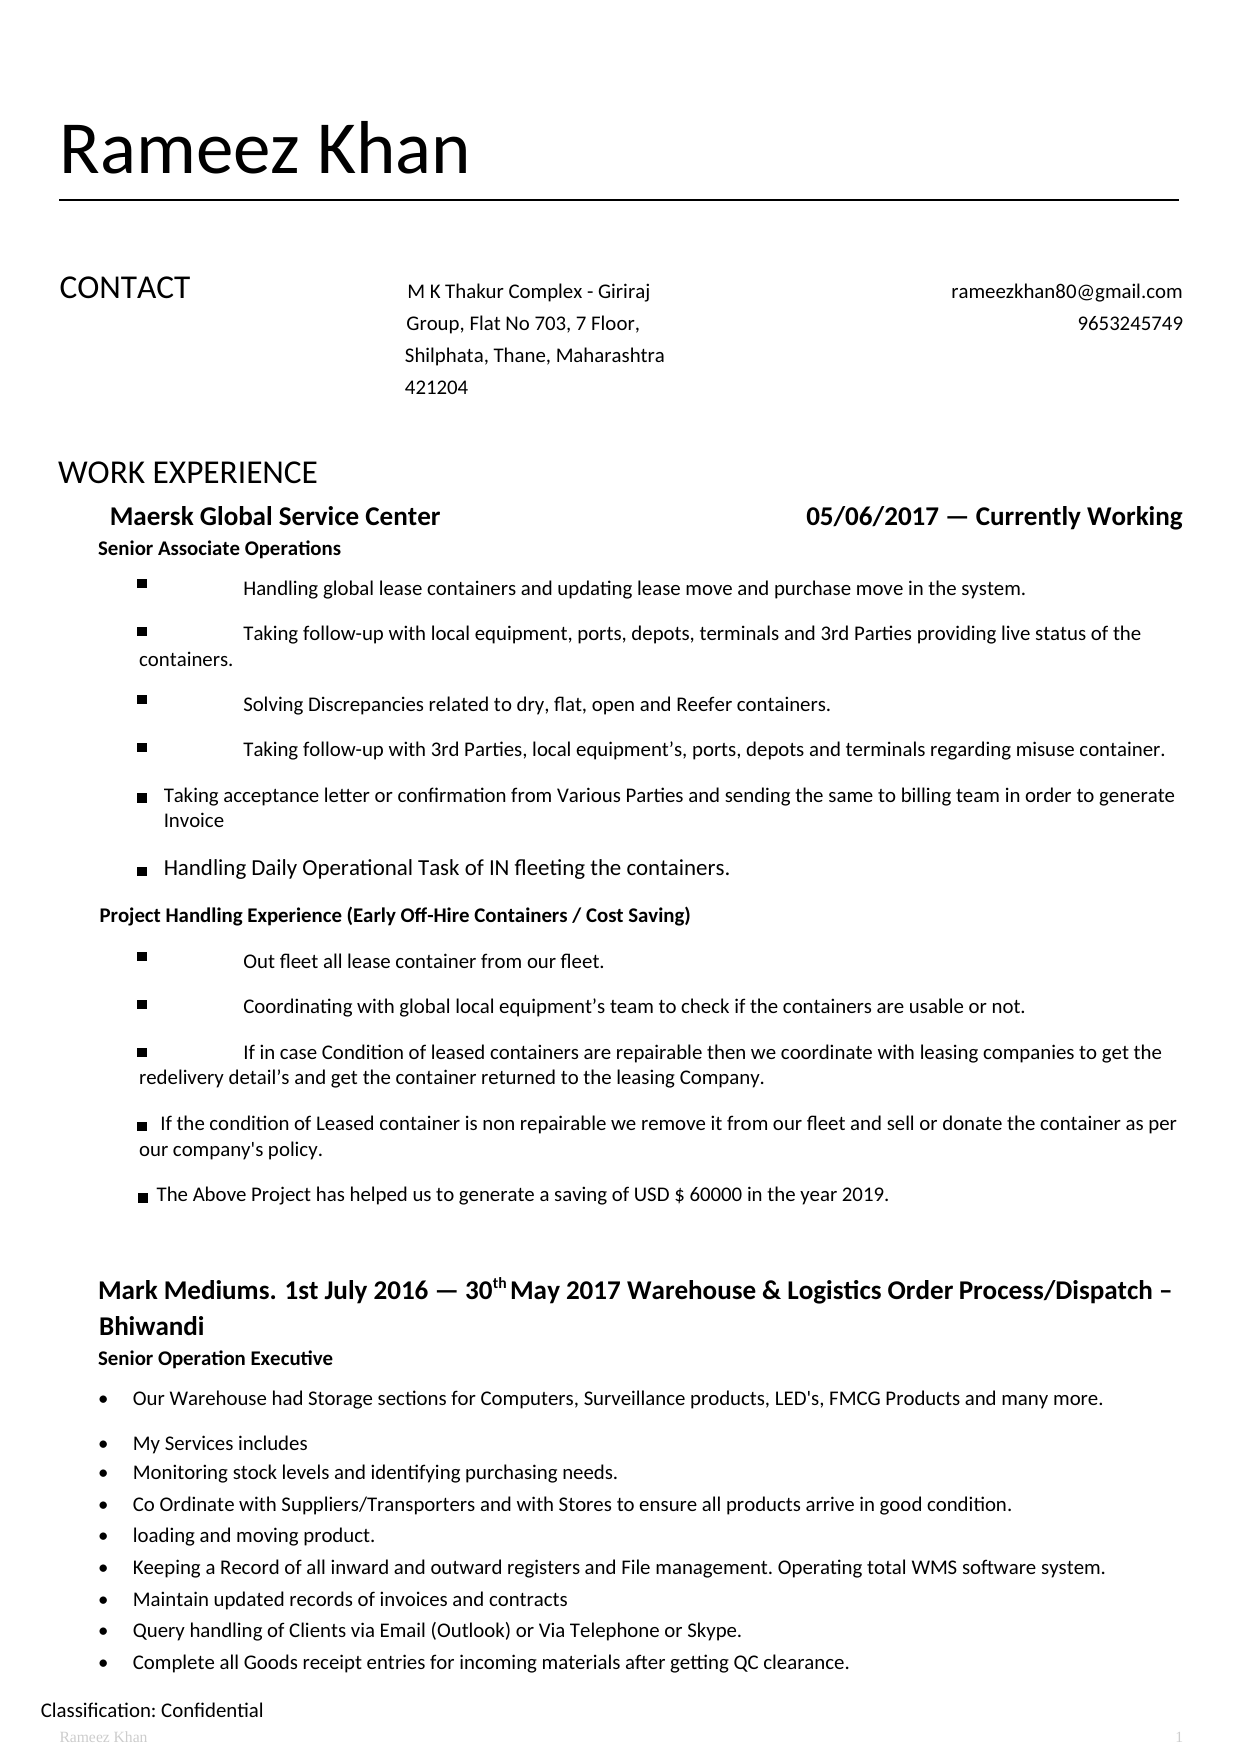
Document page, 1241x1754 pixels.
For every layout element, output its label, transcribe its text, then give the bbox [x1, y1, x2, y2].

list Maintain updated records of invoices and contracts [98, 1586, 1180, 1611]
text Taking follow-up with 3rd Parties, local equipment’s, ports, depots and terminals regarding misuse container. [138, 736, 1180, 762]
text CONTACT M K Thakur Complex - Giriraj rameezkhan80@gmail.com [59, 266, 1183, 306]
list Our Warehouse had Storage sections for Computers, Surveillance products, LED's, FMCG Products and many more. [98, 1385, 1180, 1411]
text If in case Condition of leased containers are repairable then we coordinate with leasing companies to get the redelivery detail’s and get the container returned to the leasing Company. [138, 1039, 1180, 1090]
text Coordinating with global local equipment’s team to check if the containers are usable or not. [138, 993, 1180, 1019]
list Keeping a Record of all inward and outward registers and File management. Operating total WMS software system. [98, 1554, 1180, 1579]
text Project Handling Experience (Early Off-Hire Containers / Cost Saving) [99, 902, 1183, 927]
text Taking acceptance letter or confirmation from Various Parties and sending the same to billing team in order to generate Invoice [138, 782, 1180, 833]
text Senior Operation Executive [98, 1345, 1183, 1371]
text Solving Discrepancies related to dry, flat, open and Reefer containers. [138, 691, 1180, 716]
text Out fleet all lease container from our fleet. [138, 948, 1180, 973]
text If the condition of Leased container is non repairable we remove it from our fleet and sell or donate the container as per our company's policy. [138, 1110, 1180, 1161]
text Mark Mediums. 1st July 2016 — 30th May 2017 Warehouse & Logistics Order Process/Dispatch – Bhiwandi [98, 1273, 1183, 1342]
list Monitoring stock levels and identifying purchasing needs. [98, 1459, 1180, 1484]
text Group, Flat No 703, 7 Floor, 9653245749 [59, 310, 1183, 336]
text Taking follow-up with local equipment, ports, depots, terminals and 3rd Parties providing live status of the containers. [138, 621, 1180, 671]
list Query handling of Clients via Email (Outlook) or Via Telephone or Skype. [98, 1617, 1180, 1643]
text 421204 [395, 374, 1183, 400]
text Handling global lease containers and updating lease move and purchase move in the system. [138, 575, 1180, 600]
list Complete all Goods receipt entries for incoming materials after getting QC clearance. [98, 1649, 1180, 1674]
text Rameez Khan [59, 100, 1183, 192]
text Shilphata, Thane, Maharashtra [395, 343, 1183, 368]
list My Services includes [98, 1430, 1180, 1455]
text Maersk Global Service Center 05/06/2017 — Currently Working [59, 499, 1183, 532]
text The Above Project has helped us to generate a saving of USD $ 60000 in the year 2019. [138, 1182, 1180, 1207]
list loading and moving product. [98, 1522, 1180, 1548]
subtitle WORK EXPERIENCE [58, 451, 1183, 492]
list Co Ordinate with Suppliers/Transporters and with Stores to ensure all products arrive in good condition. [98, 1491, 1180, 1516]
text Senior Associate Operations [98, 535, 1183, 560]
text Handling Daily Operational Task of IN fleeting the containers. [138, 853, 1180, 881]
